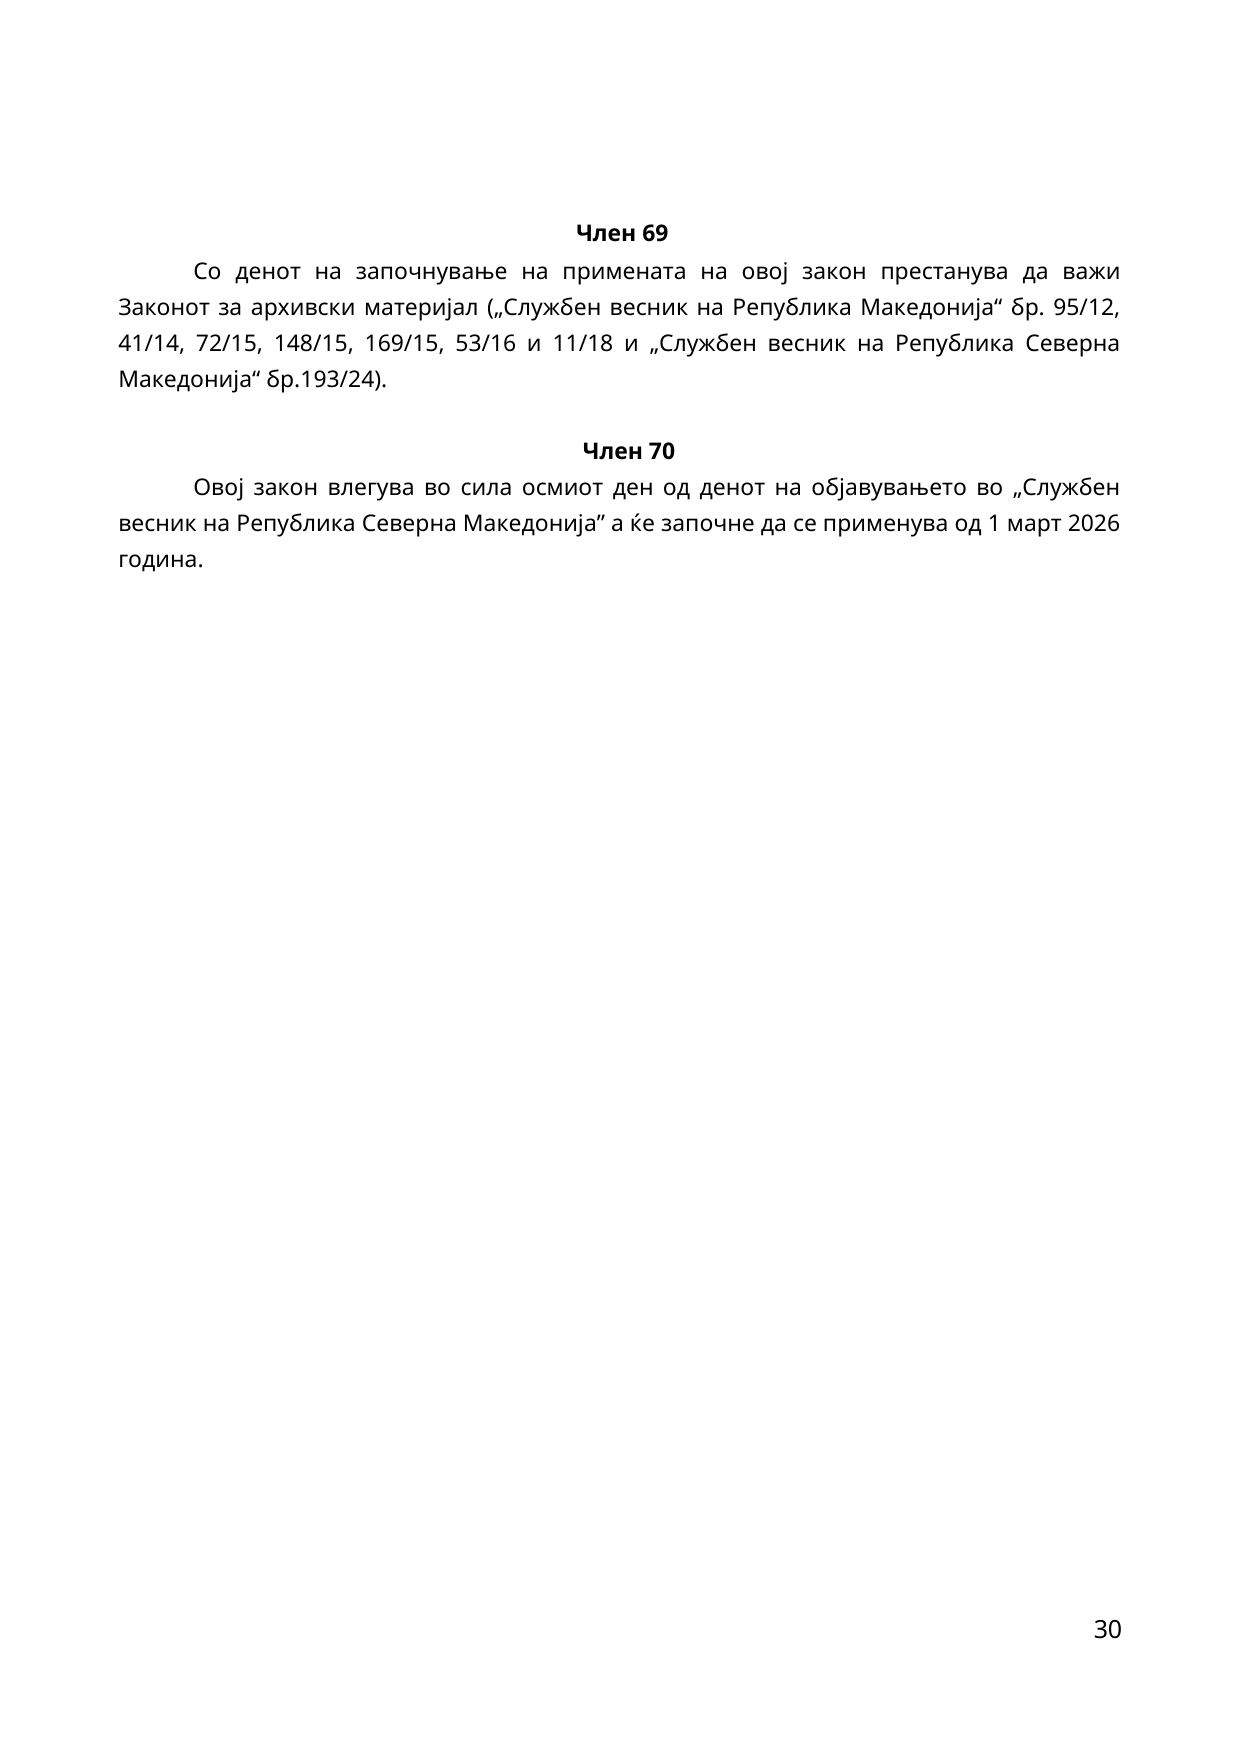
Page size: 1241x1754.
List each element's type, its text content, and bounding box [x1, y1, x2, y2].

text Со денот на започнување на примената на овој закон престанува да важи Законот за архивски материјал („Службен весник на Република Македонија“ бр. 95/12, 41/14, 72/15, 148/15, 169/15, 53/16 и 11/18 и „Службен весник на Република Северна Македонија“ бр.193/24). [118, 255, 1122, 394]
text Овој закон влегува во сила осмиот ден од денот на објавувањето во „Службен весник на Република Северна Македонија” а ќе започне да се применува од 1 март 2026 година. [118, 471, 1122, 574]
